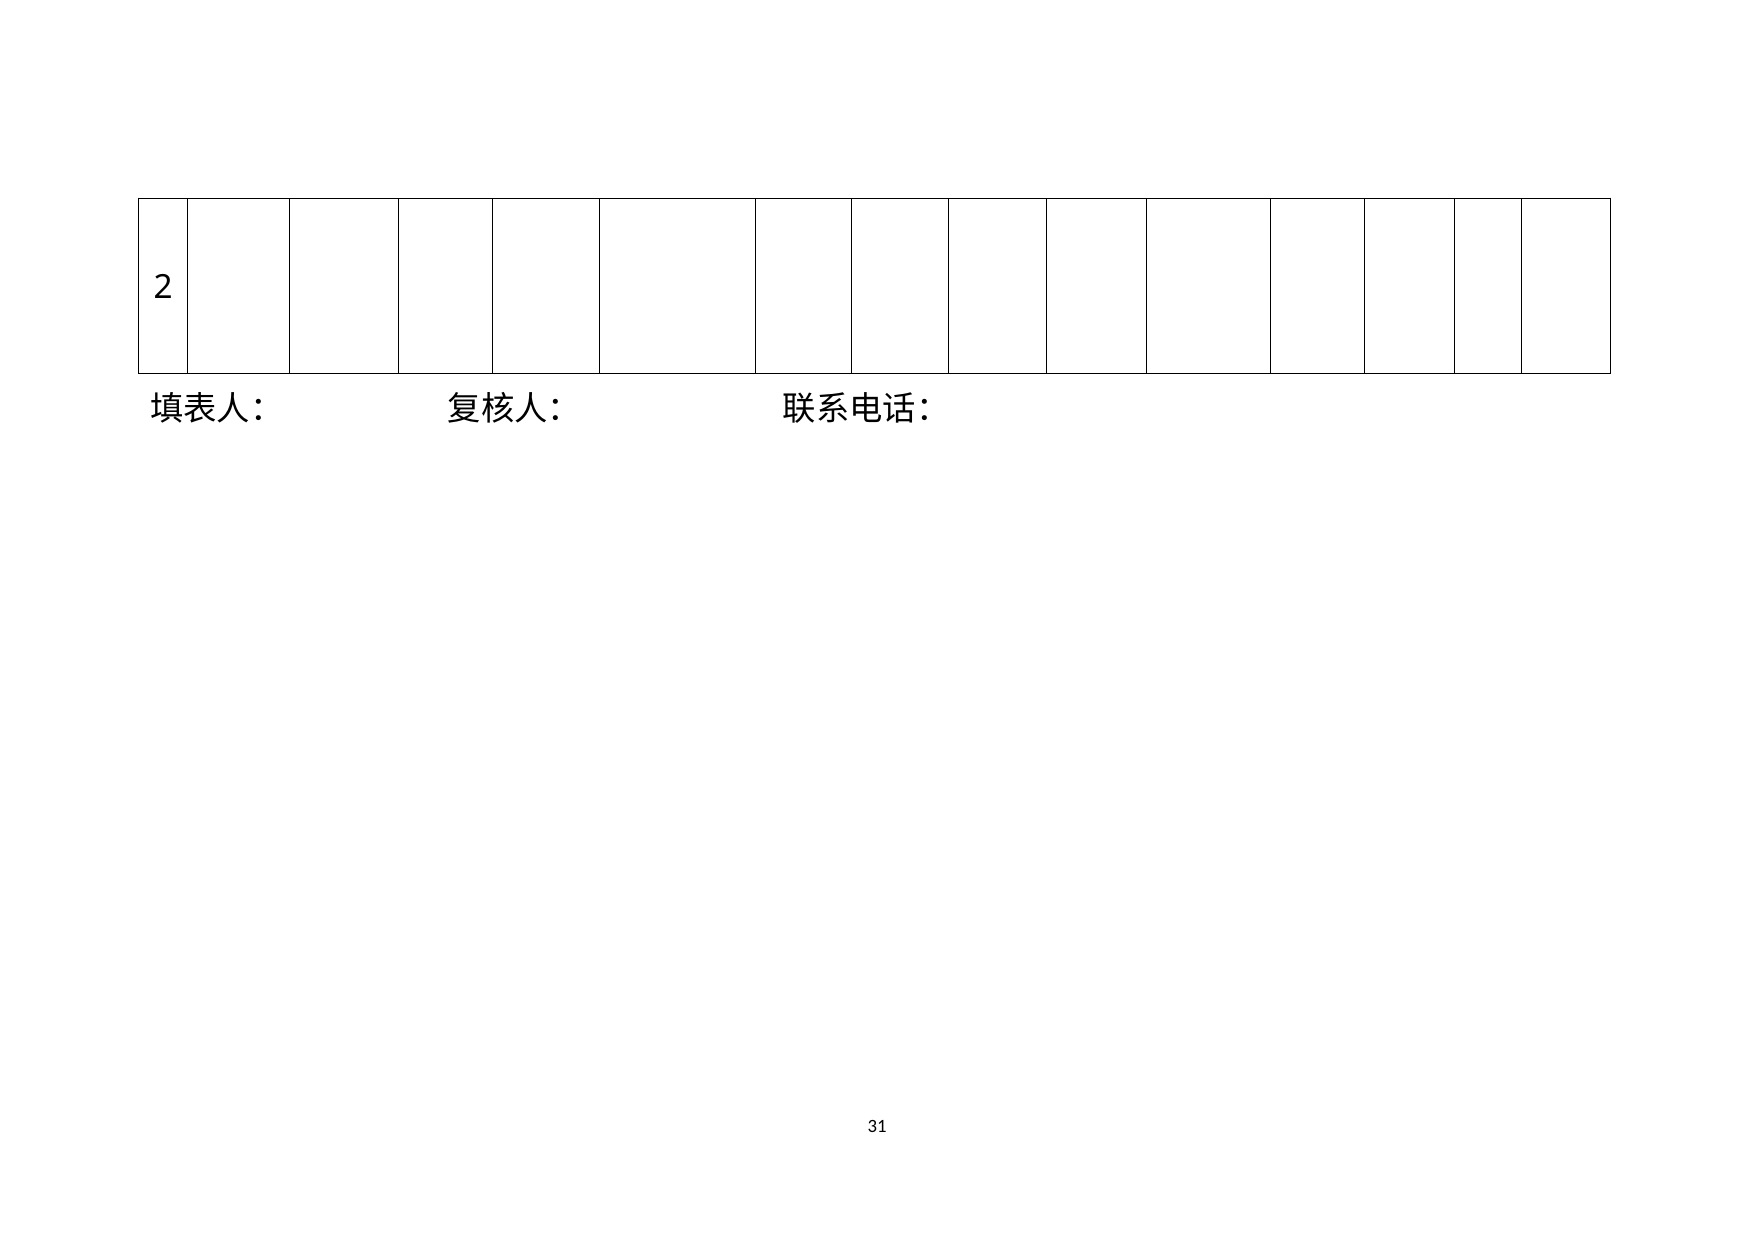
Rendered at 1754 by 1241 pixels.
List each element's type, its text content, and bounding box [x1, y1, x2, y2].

table_cell [1522, 199, 1610, 373]
table_cell [290, 199, 398, 373]
text 填表人： 复核人： 联系电话： [150, 374, 1604, 439]
table_cell [949, 199, 1046, 373]
table_cell [852, 199, 948, 373]
table_cell [600, 199, 755, 373]
table_cell [756, 199, 851, 373]
table_cell [1147, 199, 1270, 373]
table_cell [1365, 199, 1454, 373]
table_cell [493, 199, 599, 373]
table_cell 2 [139, 199, 187, 373]
table_cell [1455, 199, 1521, 373]
table_cell [188, 199, 289, 373]
table_cell [1271, 199, 1364, 373]
table_cell [1047, 199, 1146, 373]
table_cell [399, 199, 492, 373]
